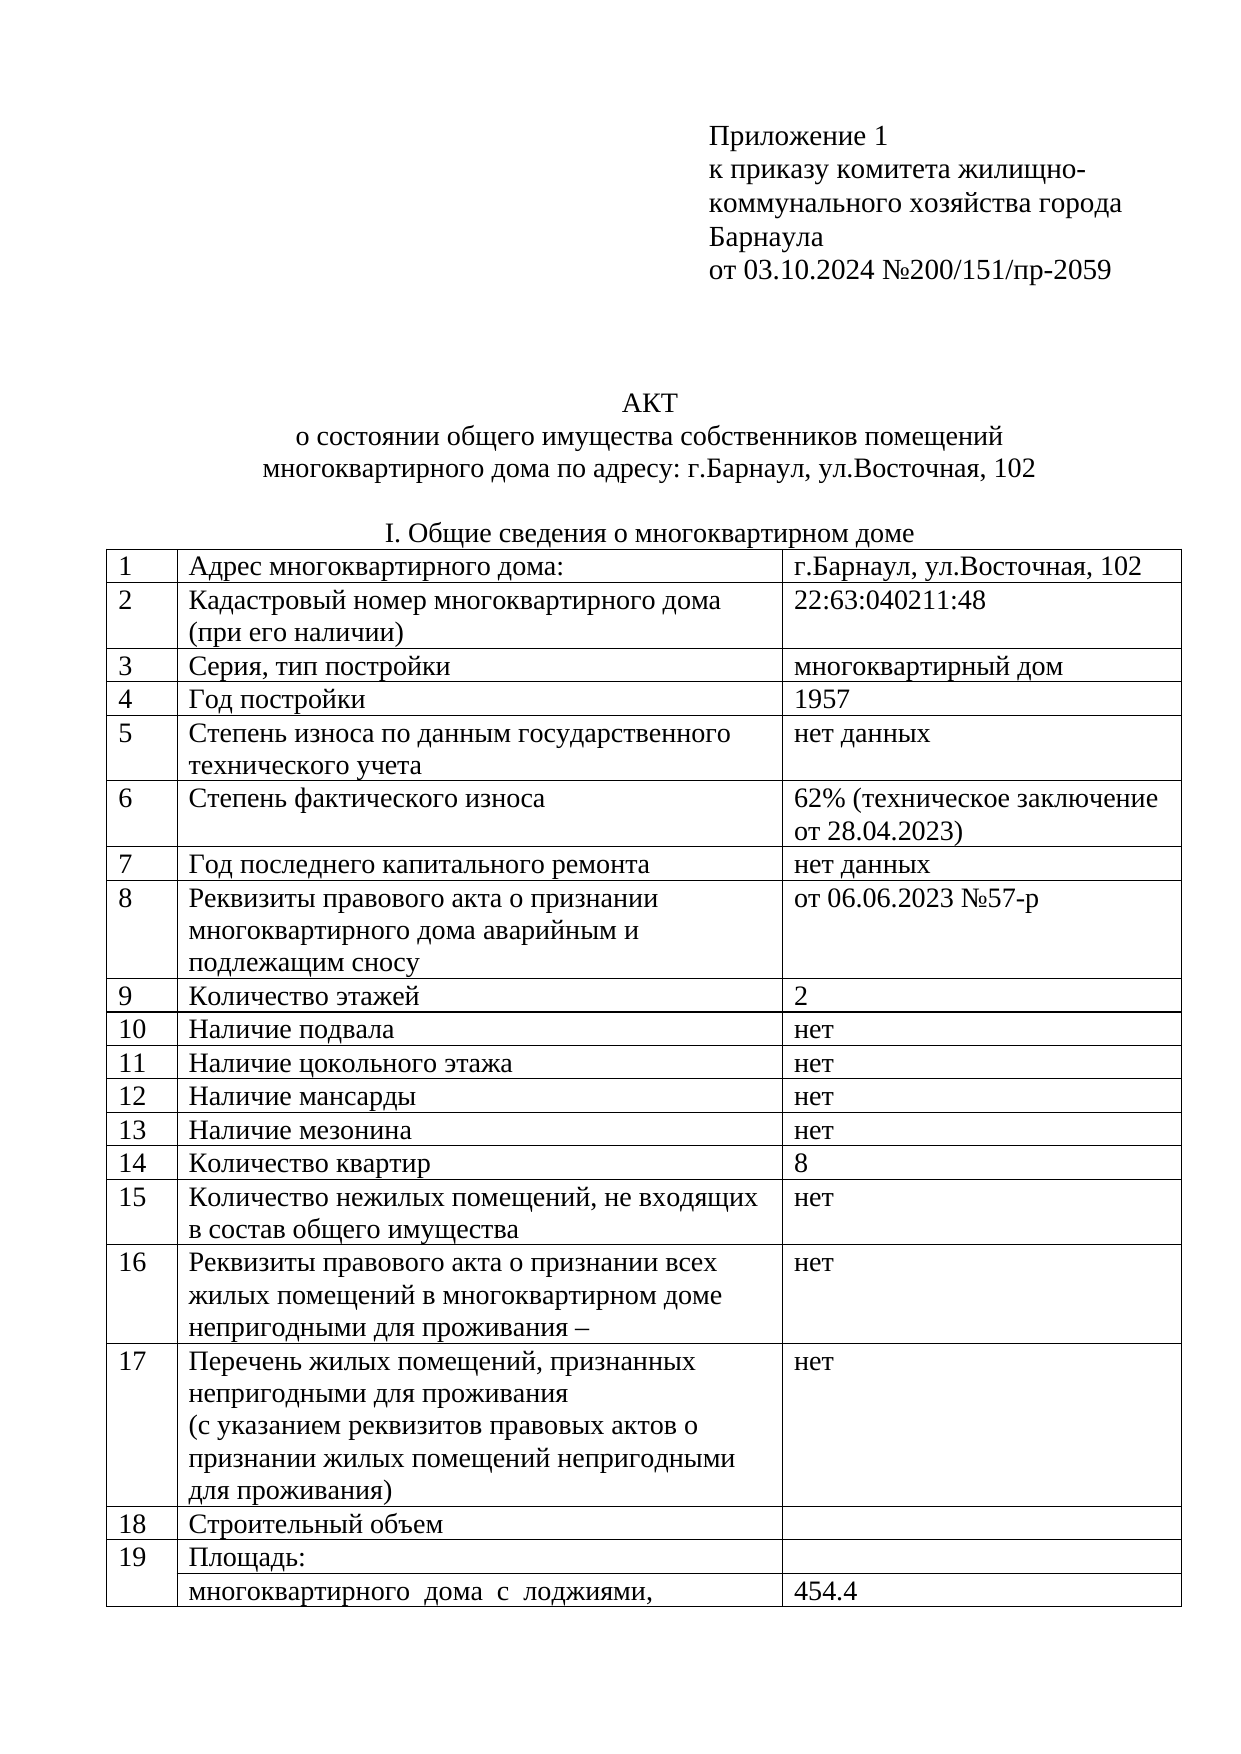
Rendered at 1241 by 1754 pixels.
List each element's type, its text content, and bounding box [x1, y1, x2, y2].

table_cell нет [783, 1180, 1181, 1244]
table_cell многоквартирный дом [783, 649, 1181, 681]
table_cell нет [783, 1344, 1181, 1506]
table_header 1 [107, 550, 177, 582]
table_cell Количество этажей [178, 979, 782, 1011]
table_cell 3 [107, 649, 177, 681]
table_cell 9 [107, 979, 177, 1011]
text Приложение 1 [709, 118, 1181, 152]
table_cell Реквизиты правового акта о признании многоквартирного дома аварийным и подлежащим сносу [178, 881, 782, 978]
table_cell Количество квартир [178, 1146, 782, 1178]
table_cell Реквизиты правового акта о признании всех жилых помещений в многоквартирном доме непригодными для проживания – [178, 1245, 782, 1343]
table_cell Степень износа по данным государственного технического учета [178, 716, 782, 780]
table_cell Перечень жилых помещений, признанных непригодными для проживания (с указанием реквизитов правовых актов о признании жилых помещений непригодными для проживания) [178, 1344, 782, 1506]
table_cell Наличие подвала [178, 1013, 782, 1045]
text о состоянии общего имущества собственников помещений [118, 419, 1181, 451]
table_cell Строительный объем [178, 1507, 782, 1539]
table_cell нет [783, 1113, 1181, 1145]
table_cell Площадь: [178, 1540, 782, 1572]
table_cell 14 [107, 1146, 177, 1178]
table_header г.Барнаул, ул.Восточная, 102 [783, 550, 1181, 582]
table_cell 8 [783, 1146, 1181, 1178]
table_cell 6 [107, 781, 177, 846]
table_cell 12 [107, 1079, 177, 1112]
table_cell 1957 [783, 682, 1181, 714]
table_cell 15 [107, 1180, 177, 1244]
table_cell 17 [107, 1344, 177, 1506]
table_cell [178, 1574, 782, 1606]
table_header Адрес многоквартирного дома: [178, 550, 782, 582]
table_cell 2 [107, 583, 177, 648]
table_cell нет [783, 1046, 1181, 1078]
table_cell Наличие цокольного этажа [178, 1046, 782, 1078]
table_cell нет данных [783, 716, 1181, 780]
table_cell 13 [107, 1113, 177, 1145]
table_cell Наличие мезонина [178, 1113, 782, 1145]
table_cell [783, 1507, 1181, 1539]
table_cell нет [783, 1079, 1181, 1112]
table_cell 4 [107, 682, 177, 714]
table_cell Степень фактического износа [178, 781, 782, 846]
table_cell 19 [107, 1540, 177, 1606]
table_cell 7 [107, 847, 177, 880]
table_cell Кадастровый номер многоквартирного дома (при его наличии) [178, 583, 782, 648]
table_cell Количество нежилых помещений, не входящих в состав общего имущества [178, 1180, 782, 1244]
table_cell 16 [107, 1245, 177, 1343]
table_cell Год последнего капитального ремонта [178, 847, 782, 880]
table_cell 10 [107, 1013, 177, 1045]
table_cell 454.4 [783, 1574, 1181, 1606]
table_cell 2 [783, 979, 1181, 1011]
table_cell нет [783, 1013, 1181, 1045]
text к приказу комитета жилищно-коммунального хозяйства города Барнаула [709, 152, 1181, 252]
table_cell нет данных [783, 847, 1181, 880]
table_cell 5 [107, 716, 177, 780]
table_cell нет [783, 1245, 1181, 1343]
text I. Общие сведения о многоквартирном доме [118, 516, 1181, 548]
table_cell 11 [107, 1046, 177, 1078]
text от 03.10.2024 №200/151/пр-2059 [709, 252, 1181, 286]
table_cell 18 [107, 1507, 177, 1539]
table_cell 8 [107, 881, 177, 978]
table_cell Серия, тип постройки [178, 649, 782, 681]
text АКТ [118, 386, 1181, 419]
table_cell от 06.06.2023 №57-р [783, 881, 1181, 978]
table_cell 22:63:040211:48 [783, 583, 1181, 648]
table_cell [783, 1540, 1181, 1572]
table_cell 62% (техническое заключение от 28.04.2023) [783, 781, 1181, 846]
table_cell Год постройки [178, 682, 782, 714]
table_cell Наличие мансарды [178, 1079, 782, 1112]
text многоквартирного дома по адресу: г.Барнаул, ул.Восточная, 102 [118, 451, 1181, 484]
